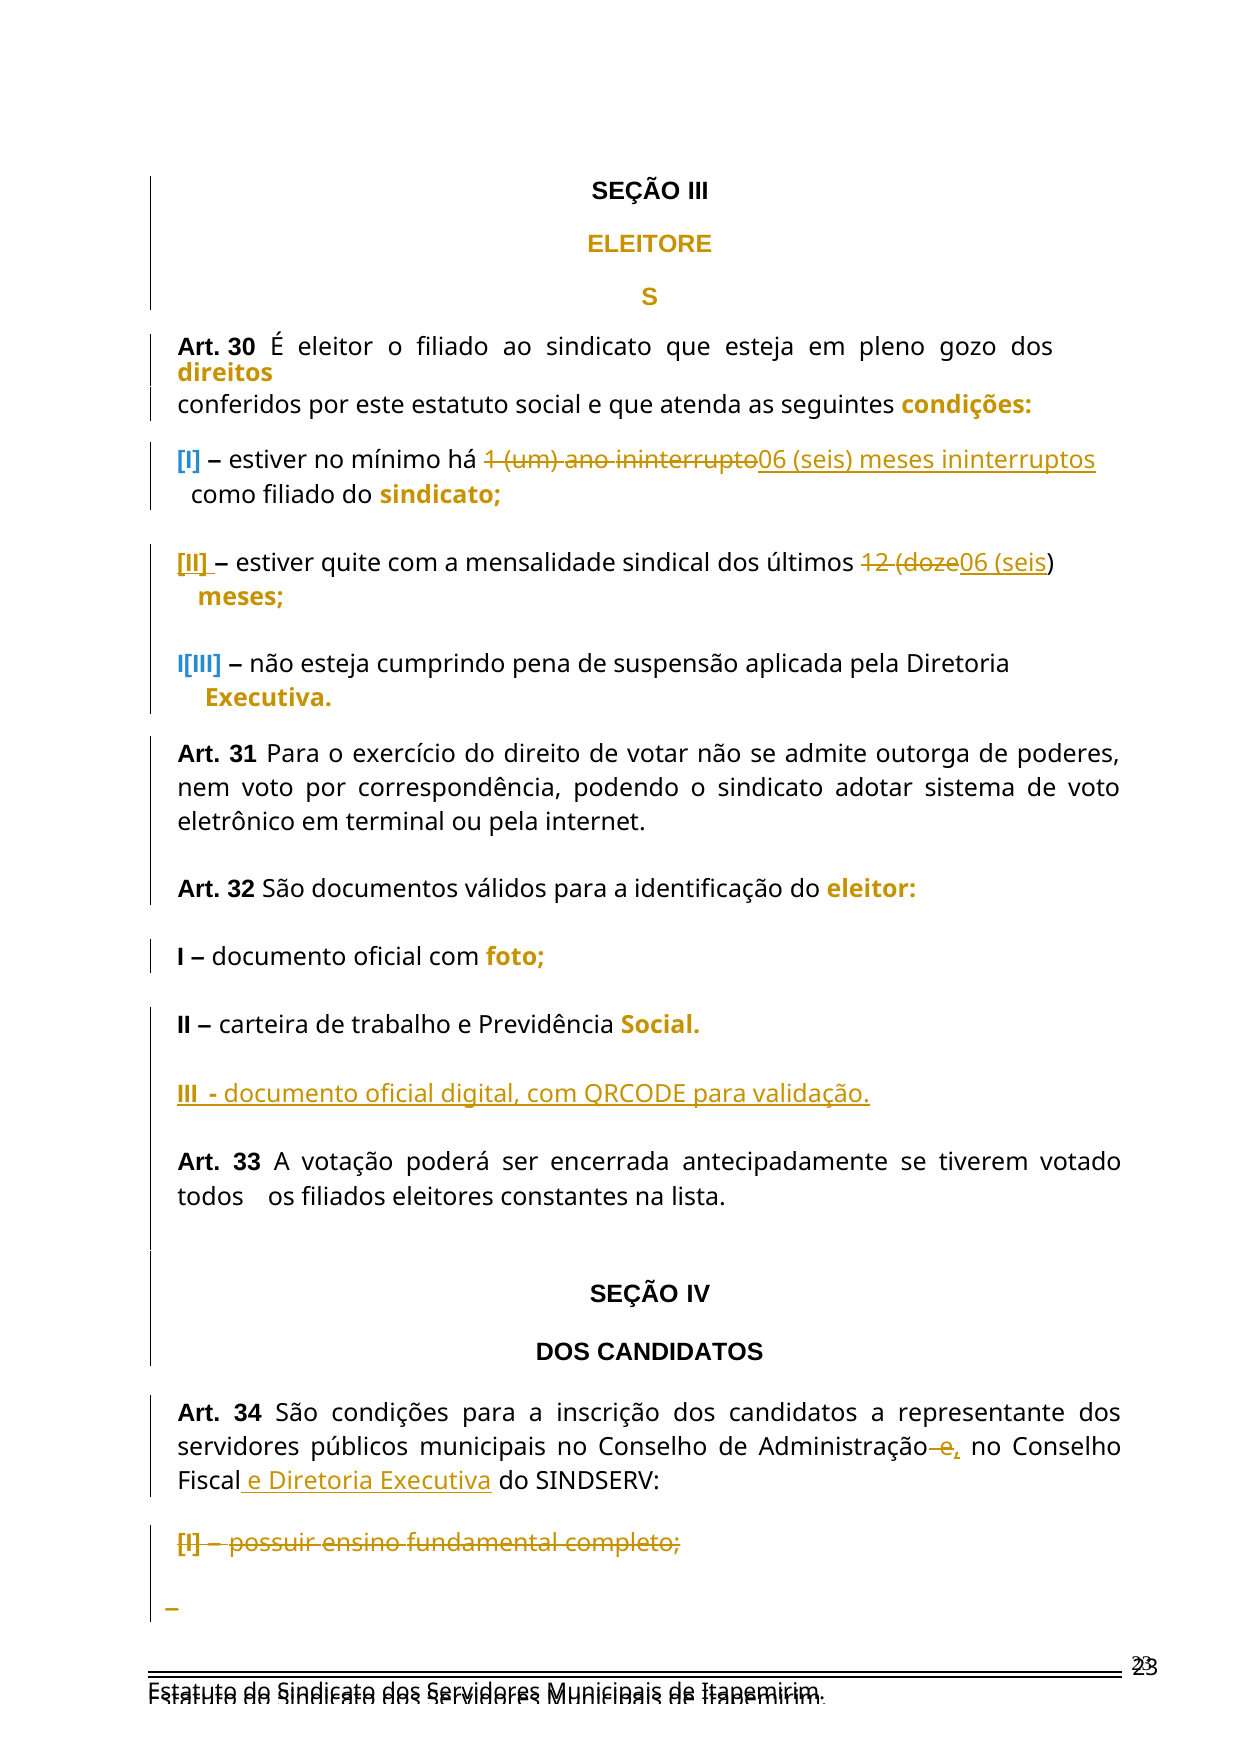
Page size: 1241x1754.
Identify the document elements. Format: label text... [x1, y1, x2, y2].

text Art. 33 A votação poderá ser encerrada antecipadamente se tiverem votado todos os filiados eleitores constantes na lista. [177, 1143, 1121, 1212]
text Art. 30 É eleitor o filiado ao sindicato que esteja em pleno gozo dos direitos [177, 334, 1134, 386]
subtitle SEÇÃO III ELEITORES [579, 176, 720, 310]
list – estiver quite com a mensalidade sindical dos últimos ) meses; [177, 544, 1134, 612]
list – estiver no mínimo há como filiado do sindicato; [177, 442, 1134, 510]
list – documento oficial com foto; [177, 939, 1134, 973]
text Art. 31 Para o exercício do direito de votar não se admite outorga de poderes, nem voto por correspondência, podendo o sindicato adotar sistema de voto eletrônico em terminal ou pela internet. [177, 736, 1121, 838]
list – não esteja cumprindo pena de suspensão aplicada pela Diretoria Executiva. [177, 646, 1134, 714]
text conferidos por este estatuto social e que atenda as seguintes condições: [177, 387, 1134, 421]
subtitle SEÇÃO IV DOS CANDIDATOS [536, 1279, 764, 1366]
list – carteira de trabalho e Previdência Social. [177, 1007, 1134, 1041]
text Art. 32 São documentos válidos para a identificação do eleitor: [177, 871, 1134, 905]
text Art. 34 São condições para a inscrição dos candidatos a representante dos servidores públicos municipais no Conselho de Administração no Conselho Fiscal do SINDSERV: [177, 1394, 1122, 1497]
